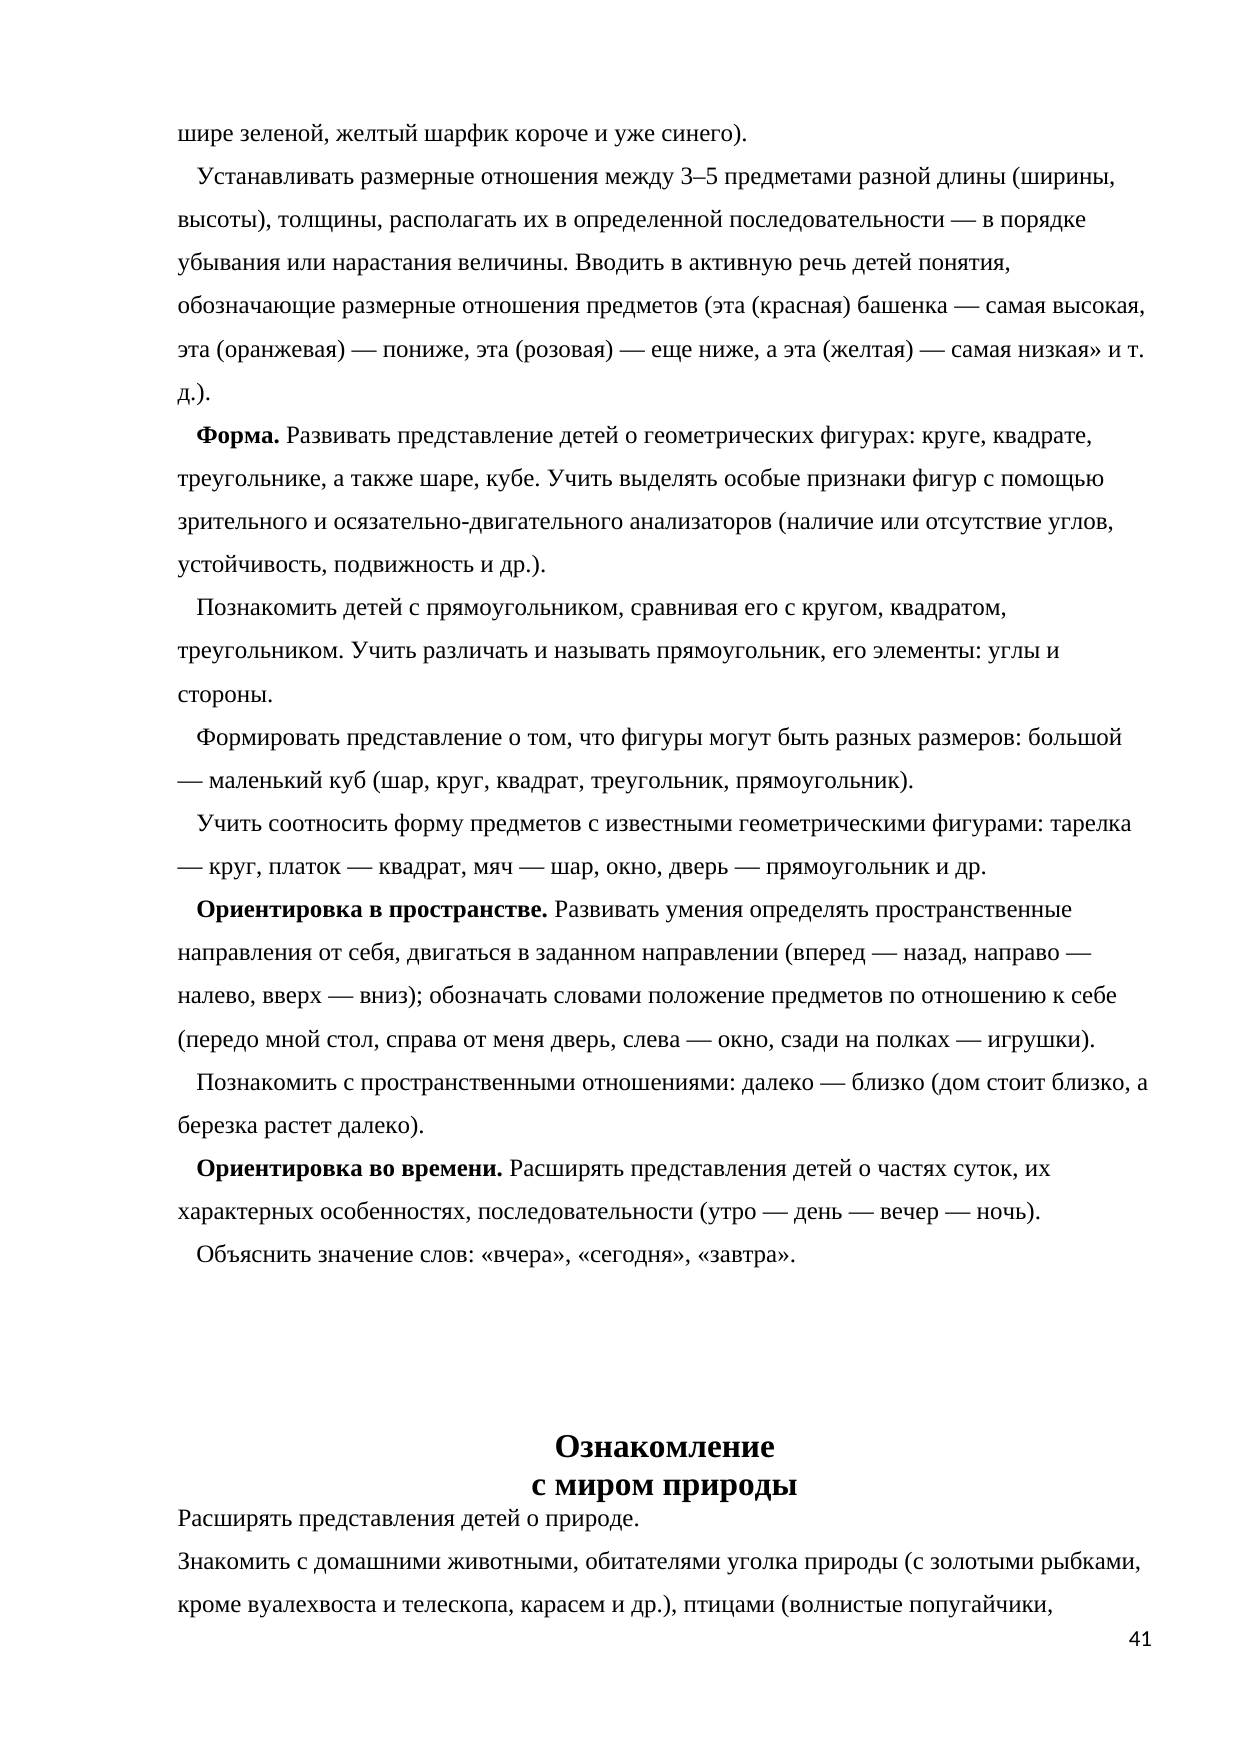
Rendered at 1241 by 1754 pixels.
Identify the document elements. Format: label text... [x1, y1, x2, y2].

text Объяснить значение слов: «вчера», «сегодня», «завтра». [177, 1239, 1152, 1268]
text Ознакомление [177, 1426, 1152, 1464]
text Форма. Развивать представление детей о геометрических фигурах: круге, квадрате, треугольнике, а также шаре, кубе. Учить выделять особые признаки фигур с помощью зрительного и осязательно-двигательного анализаторов (наличие или отсутствие углов, устойчивость, подвижность и др.). [177, 420, 1152, 578]
text Расширять представления детей о природе. [177, 1503, 1152, 1532]
text Учить соотносить форму предметов с известными геометрическими фигурами: тарелка — круг, платок — квадрат, мяч — шар, окно, дверь — прямоугольник и др. [177, 808, 1152, 880]
text Ориентировка в пространстве. Развивать умения определять пространственные направления от себя, двигаться в заданном направлении (вперед — назад, направо — налево, вверх — вниз); обозначать словами положение предметов по отношению к себе (передо мной стол, справа от меня дверь, слева — окно, сзади на полках — игрушки). [177, 894, 1152, 1052]
text Познакомить с пространственными отношениями: далеко — близко (дом стоит близко, а березка растет далеко). [177, 1067, 1152, 1139]
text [177, 1546, 1152, 1618]
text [177, 118, 1152, 147]
text с миром природы [177, 1464, 1152, 1503]
text Устанавливать размерные отношения между 3–5 предметами разной длины (ширины, высоты), толщины, располагать их в определенной последовательности — в порядке убывания или нарастания величины. Вводить в активную речь детей понятия, обозначающие размерные отношения предметов (эта (красная) башенка — самая высокая, эта (оранжевая) — пониже, эта (розовая) — еще ниже, а эта (желтая) — самая низкая» и т. д.). [177, 161, 1152, 406]
text Познакомить детей с прямоугольником, сравнивая его с кругом, квадратом, треугольником. Учить различать и называть прямоугольник, его элементы: углы и стороны. [177, 592, 1152, 707]
text Формировать представление о том, что фигуры могут быть разных размеров: большой — маленький куб (шар, круг, квадрат, треугольник, прямоугольник). [177, 722, 1152, 794]
text Ориентировка во времени. Расширять представления детей о частях суток, их характерных особенностях, последовательности (утро — день — вечер — ночь). [177, 1153, 1152, 1225]
